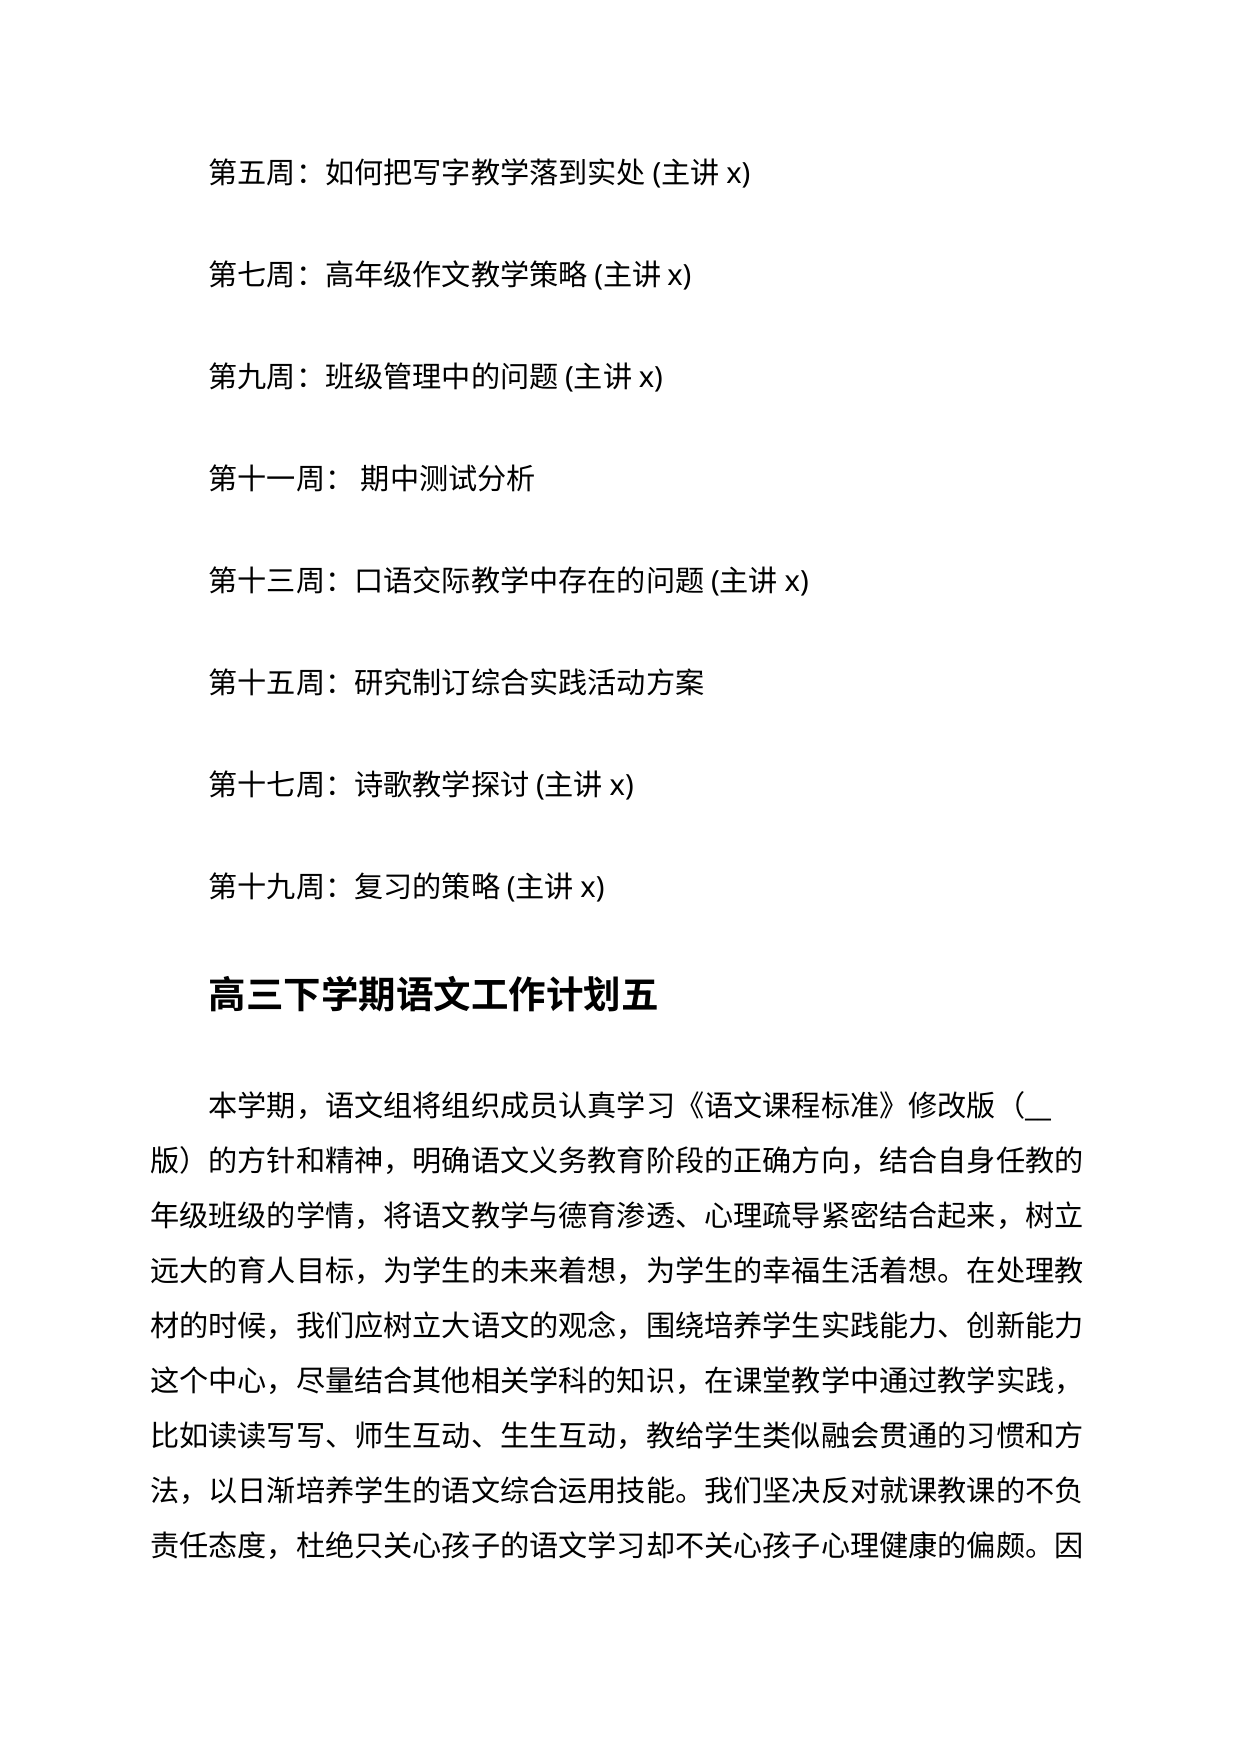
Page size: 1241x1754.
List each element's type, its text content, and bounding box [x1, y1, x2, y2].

text 第十三周：口语交际教学中存在的问题 (主讲 x) [150, 558, 1090, 600]
text 第十五周：研究制订综合实践活动方案 [150, 660, 1090, 702]
text 第七周：高年级作文教学策略 (主讲x) [150, 252, 1090, 294]
text 第九周：班级管理中的问题 (主讲 x) [150, 354, 1090, 396]
text 高三下学期语文工作计划五 [150, 965, 1090, 1020]
text 第十七周：诗歌教学探讨 (主讲 x) [150, 761, 1090, 804]
text 第五周：如何把写字教学落到实处 (主讲 x) [150, 150, 1090, 192]
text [150, 1083, 1090, 1564]
text 第十一周： 期中测试分析 [150, 456, 1090, 498]
text 第十九周：复习的策略 (主讲 x) [150, 863, 1090, 906]
